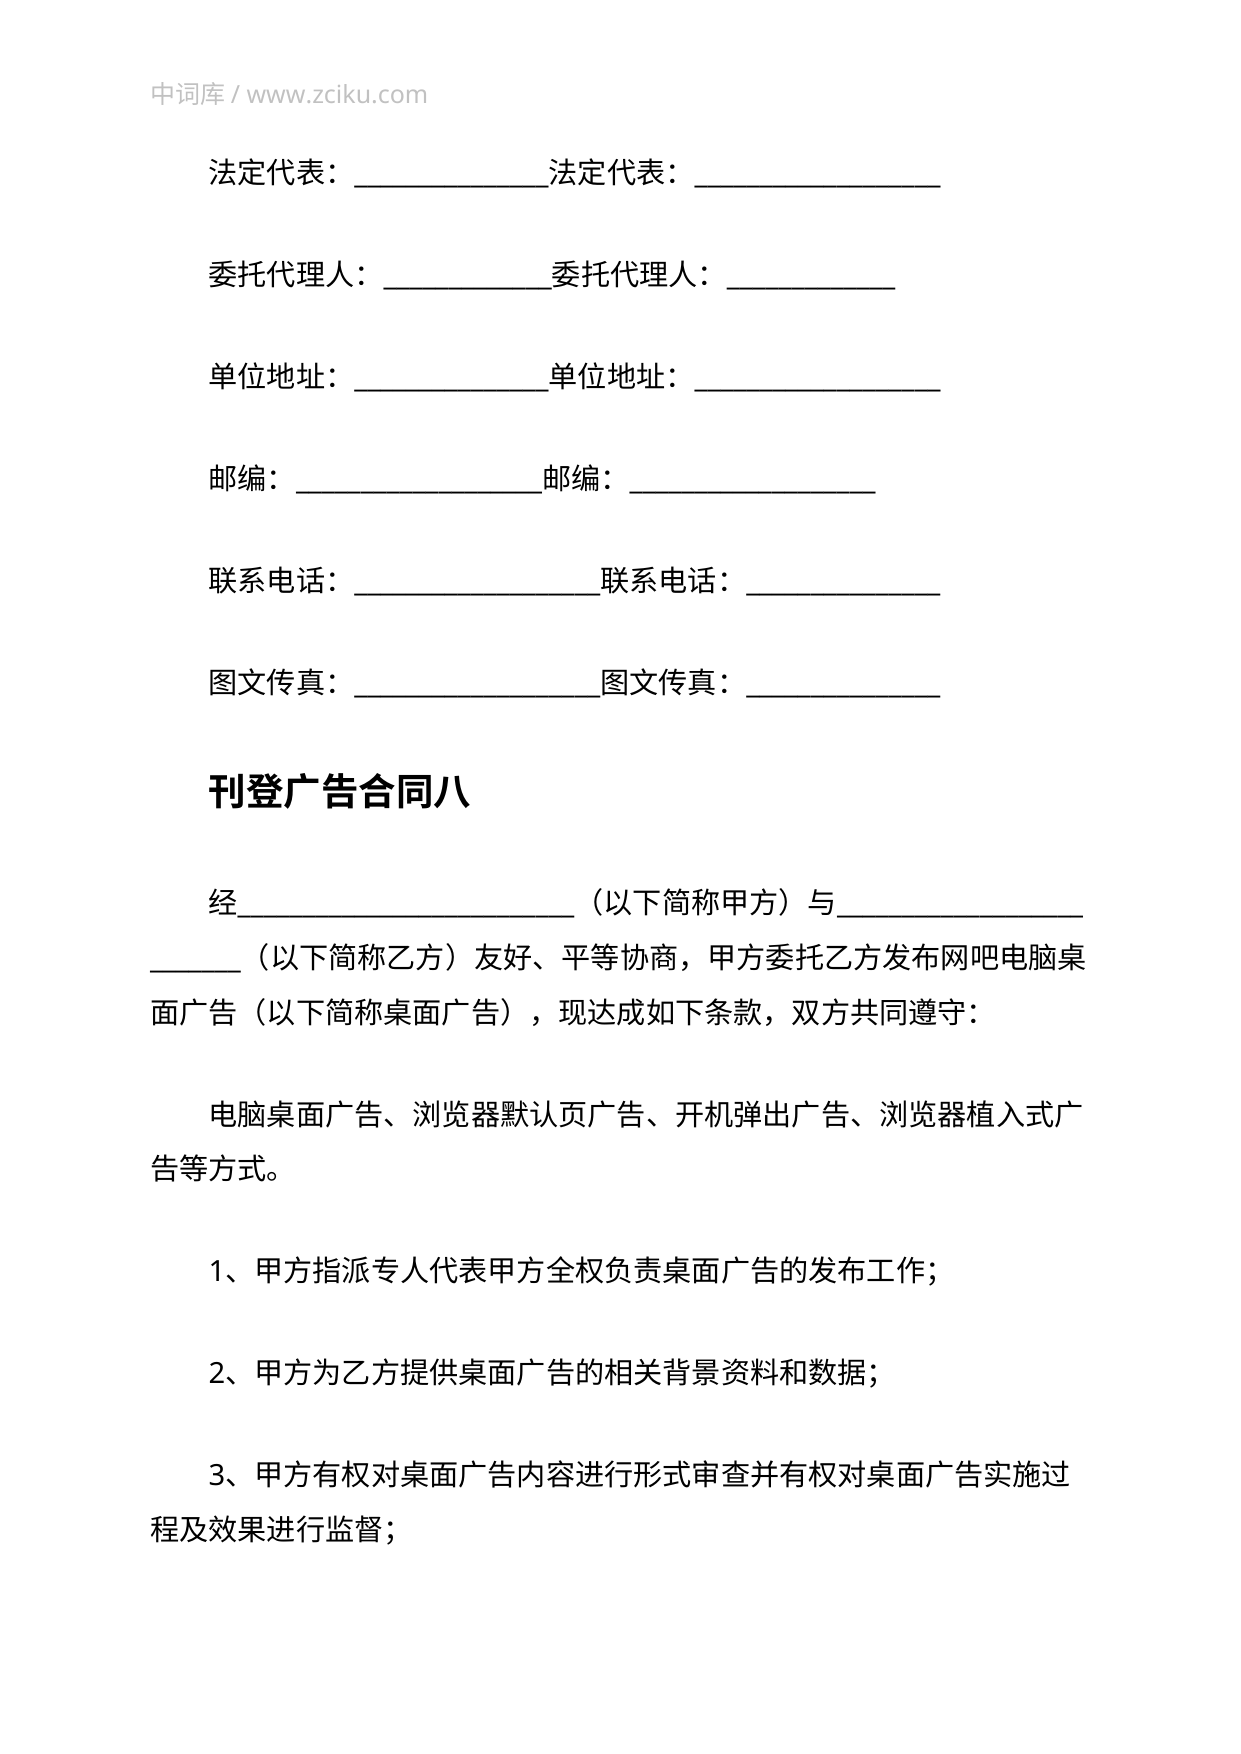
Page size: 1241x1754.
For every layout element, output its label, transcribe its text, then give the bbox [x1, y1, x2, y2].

text 邮编：___________________邮编：___________________ [150, 456, 1090, 498]
text 联系电话：___________________联系电话：_______________ [150, 558, 1090, 600]
text 法定代表：_______________法定代表：___________________ [150, 150, 1090, 192]
text 刊登广告合同八 [150, 762, 1090, 816]
text 电脑桌面广告、浏览器默认页广告、开机弹出广告、浏览器植入式广告等方式。 [150, 1091, 1090, 1188]
text 3、甲方有权对桌面广告内容进行形式审查并有权对桌面广告实施过程及效果进行监督； [150, 1452, 1090, 1549]
text 1、甲方指派专人代表甲方全权负责桌面广告的发布工作； [150, 1248, 1090, 1290]
text 2、甲方为乙方提供桌面广告的相关背景资料和数据； [150, 1350, 1090, 1392]
text 经__________________________（以下简称甲方）与__________________________（以下简称乙方）友好、平等协商，甲方委托乙方发布网吧电脑桌面广告（以下简称桌面广告），现达成如下条款，双方共同遵守： [150, 879, 1090, 1032]
text 图文传真：___________________图文传真：_______________ [150, 660, 1090, 702]
text 委托代理人：_____________委托代理人：_____________ [150, 252, 1090, 294]
text 单位地址：_______________单位地址：___________________ [150, 354, 1090, 396]
